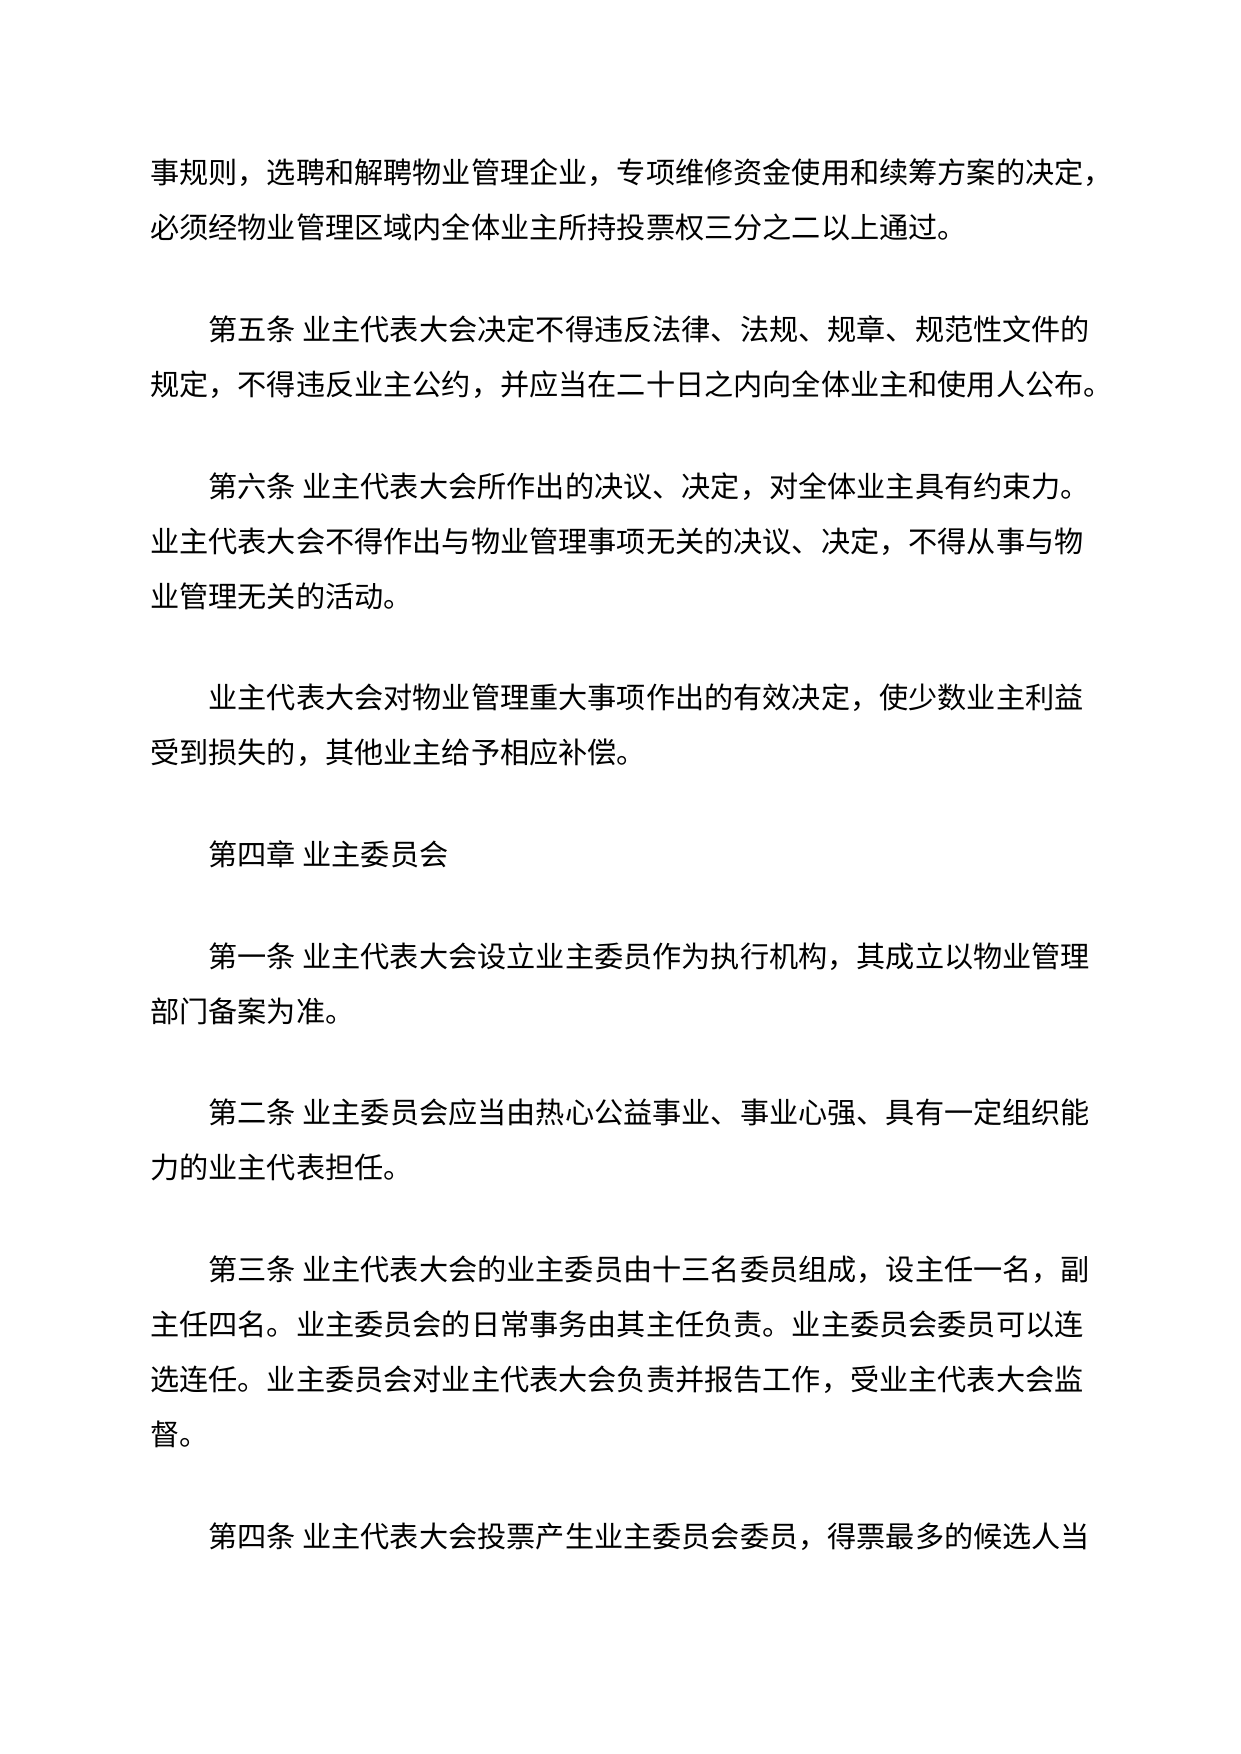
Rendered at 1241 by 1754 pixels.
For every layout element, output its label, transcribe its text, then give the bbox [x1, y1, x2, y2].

text 第六条 业主代表大会所作出的决议、决定，对全体业主具有约束力。业主代表大会不得作出与物业管理事项无关的决议、决定，不得从事与物业管理无关的活动。 [150, 463, 1090, 615]
text 第四章 业主委员会 [150, 832, 1090, 874]
text 第二条 业主委员会应当由热心公益事业、事业心强、具有一定组织能力的业主代表担任。 [150, 1090, 1090, 1187]
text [150, 1513, 1090, 1555]
text 业主代表大会对物业管理重大事项作出的有效决定，使少数业主利益受到损失的，其他业主给予相应补偿。 [150, 675, 1090, 772]
text 第五条 业主代表大会决定不得违反法律、法规、规章、规范性文件的规定，不得违反业主公约，并应当在二十日之内向全体业主和使用人公布。 [150, 307, 1090, 404]
text 第一条 业主代表大会设立业主委员作为执行机构，其成立以物业管理部门备案为准。 [150, 933, 1090, 1031]
text 第三条 业主代表大会的业主委员由十三名委员组成，设主任一名，副主任四名。业主委员会的日常事务由其主任负责。业主委员会委员可以连选连任。业主委员会对业主代表大会负责并报告工作，受业主代表大会监督。 [150, 1247, 1090, 1454]
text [150, 150, 1090, 247]
